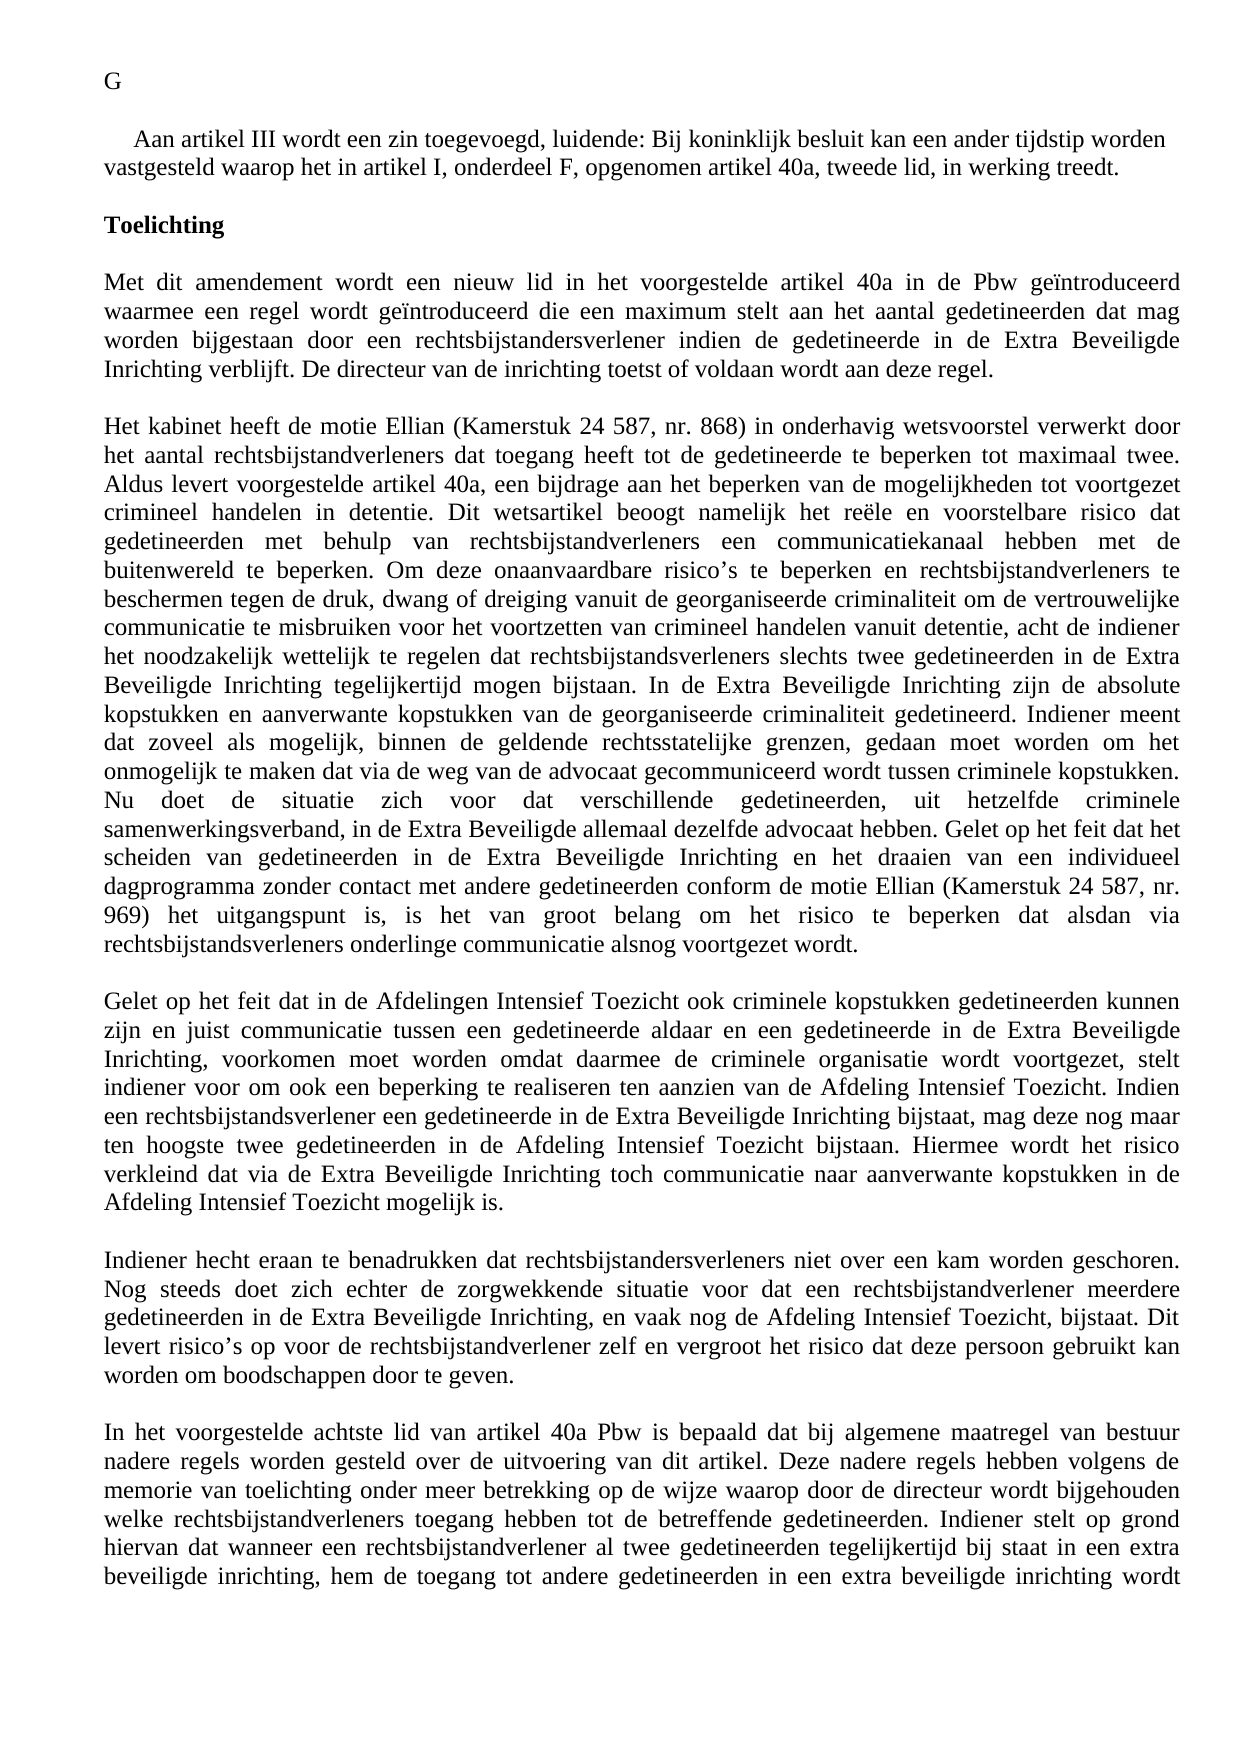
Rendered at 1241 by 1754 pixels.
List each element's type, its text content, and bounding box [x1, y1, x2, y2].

text Met dit amendement wordt een nieuw lid in het voorgestelde artikel 40a in de Pbw geïntroduceerd waarmee een regel wordt geïntroduceerd die een maximum stelt aan het aantal gedetineerden dat mag worden bijgestaan door een rechtsbijstandersverlener indien de gedetineerde in de Extra Beveiligde Inrichting verblijft. De directeur van de inrichting toetst of voldaan wordt aan deze regel. [103, 267, 1181, 382]
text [103, 1417, 1181, 1590]
text Toelichting [103, 210, 1181, 239]
text G [103, 66, 1181, 95]
text Het kabinet heeft de motie Ellian (Kamerstuk 24 587, nr. 868) in onderhavig wetsvoorstel verwerkt door het aantal rechtsbijstandverleners dat toegang heeft tot de gedetineerde te beperken tot maximaal twee. Aldus levert voorgestelde artikel 40a, een bijdrage aan het beperken van de mogelijkheden tot voortgezet crimineel handelen in detentie. Dit wetsartikel beoogt namelijk het reële en voorstelbare risico dat gedetineerden met behulp van rechtsbijstandverleners een communicatiekanaal hebben met de buitenwereld te beperken. Om deze onaanvaardbare risico’s te beperken en rechtsbijstandverleners te beschermen tegen de druk, dwang of dreiging vanuit de georganiseerde criminaliteit om de vertrouwelijke communicatie te misbruiken voor het voortzetten van crimineel handelen vanuit detentie, acht de indiener het noodzakelijk wettelijk te regelen dat rechtsbijstandsverleners slechts twee gedetineerden in de Extra Beveiligde Inrichting tegelijkertijd mogen bijstaan. In de Extra Beveiligde Inrichting zijn de absolute kopstukken en aanverwante kopstukken van de georganiseerde criminaliteit gedetineerd. Indiener meent dat zoveel als mogelijk, binnen de geldende rechtsstatelijke grenzen, gedaan moet worden om het onmogelijk te maken dat via de weg van de advocaat gecommuniceerd wordt tussen criminele kopstukken. Nu doet de situatie zich voor dat verschillende gedetineerden, uit hetzelfde criminele samenwerkingsverband, in de Extra Beveiligde allemaal dezelfde advocaat hebben. Gelet op het feit dat het scheiden van gedetineerden in de Extra Beveiligde Inrichting en het draaien van een individueel dagprogramma zonder contact met andere gedetineerden conform de motie Ellian (Kamerstuk 24 587, nr. 969) het uitgangspunt is, is het van groot belang om het risico te beperken dat alsdan via rechtsbijstandsverleners onderlinge communicatie alsnog voortgezet wordt. [103, 411, 1181, 957]
text Indiener hecht eraan te benadrukken dat rechtsbijstandersverleners niet over een kam worden geschoren. Nog steeds doet zich echter de zorgwekkende situatie voor dat een rechtsbijstandverlener meerdere gedetineerden in de Extra Beveiligde Inrichting, en vaak nog de Afdeling Intensief Toezicht, bijstaat. Dit levert risico’s op voor de rechtsbijstandverlener zelf en vergroot het risico dat deze persoon gebruikt kan worden om boodschappen door te geven. [103, 1245, 1181, 1389]
text Gelet op het feit dat in de Afdelingen Intensief Toezicht ook criminele kopstukken gedetineerden kunnen zijn en juist communicatie tussen een gedetineerde aldaar en een gedetineerde in de Extra Beveiligde Inrichting, voorkomen moet worden omdat daarmee de criminele organisatie wordt voortgezet, stelt indiener voor om ook een beperking te realiseren ten aanzien van de Afdeling Intensief Toezicht. Indien een rechtsbijstandsverlener een gedetineerde in de Extra Beveiligde Inrichting bijstaat, mag deze nog maar ten hoogste twee gedetineerden in de Afdeling Intensief Toezicht bijstaan. Hiermee wordt het risico verkleind dat via de Extra Beveiligde Inrichting toch communicatie naar aanverwante kopstukken in de Afdeling Intensief Toezicht mogelijk is. [103, 986, 1181, 1216]
text Aan artikel III wordt een zin toegevoegd, luidende: Bij koninklijk besluit kan een ander tijdstip worden vastgesteld waarop het in artikel I, onderdeel F, opgenomen artikel 40a, tweede lid, in werking treedt. [103, 124, 1181, 181]
